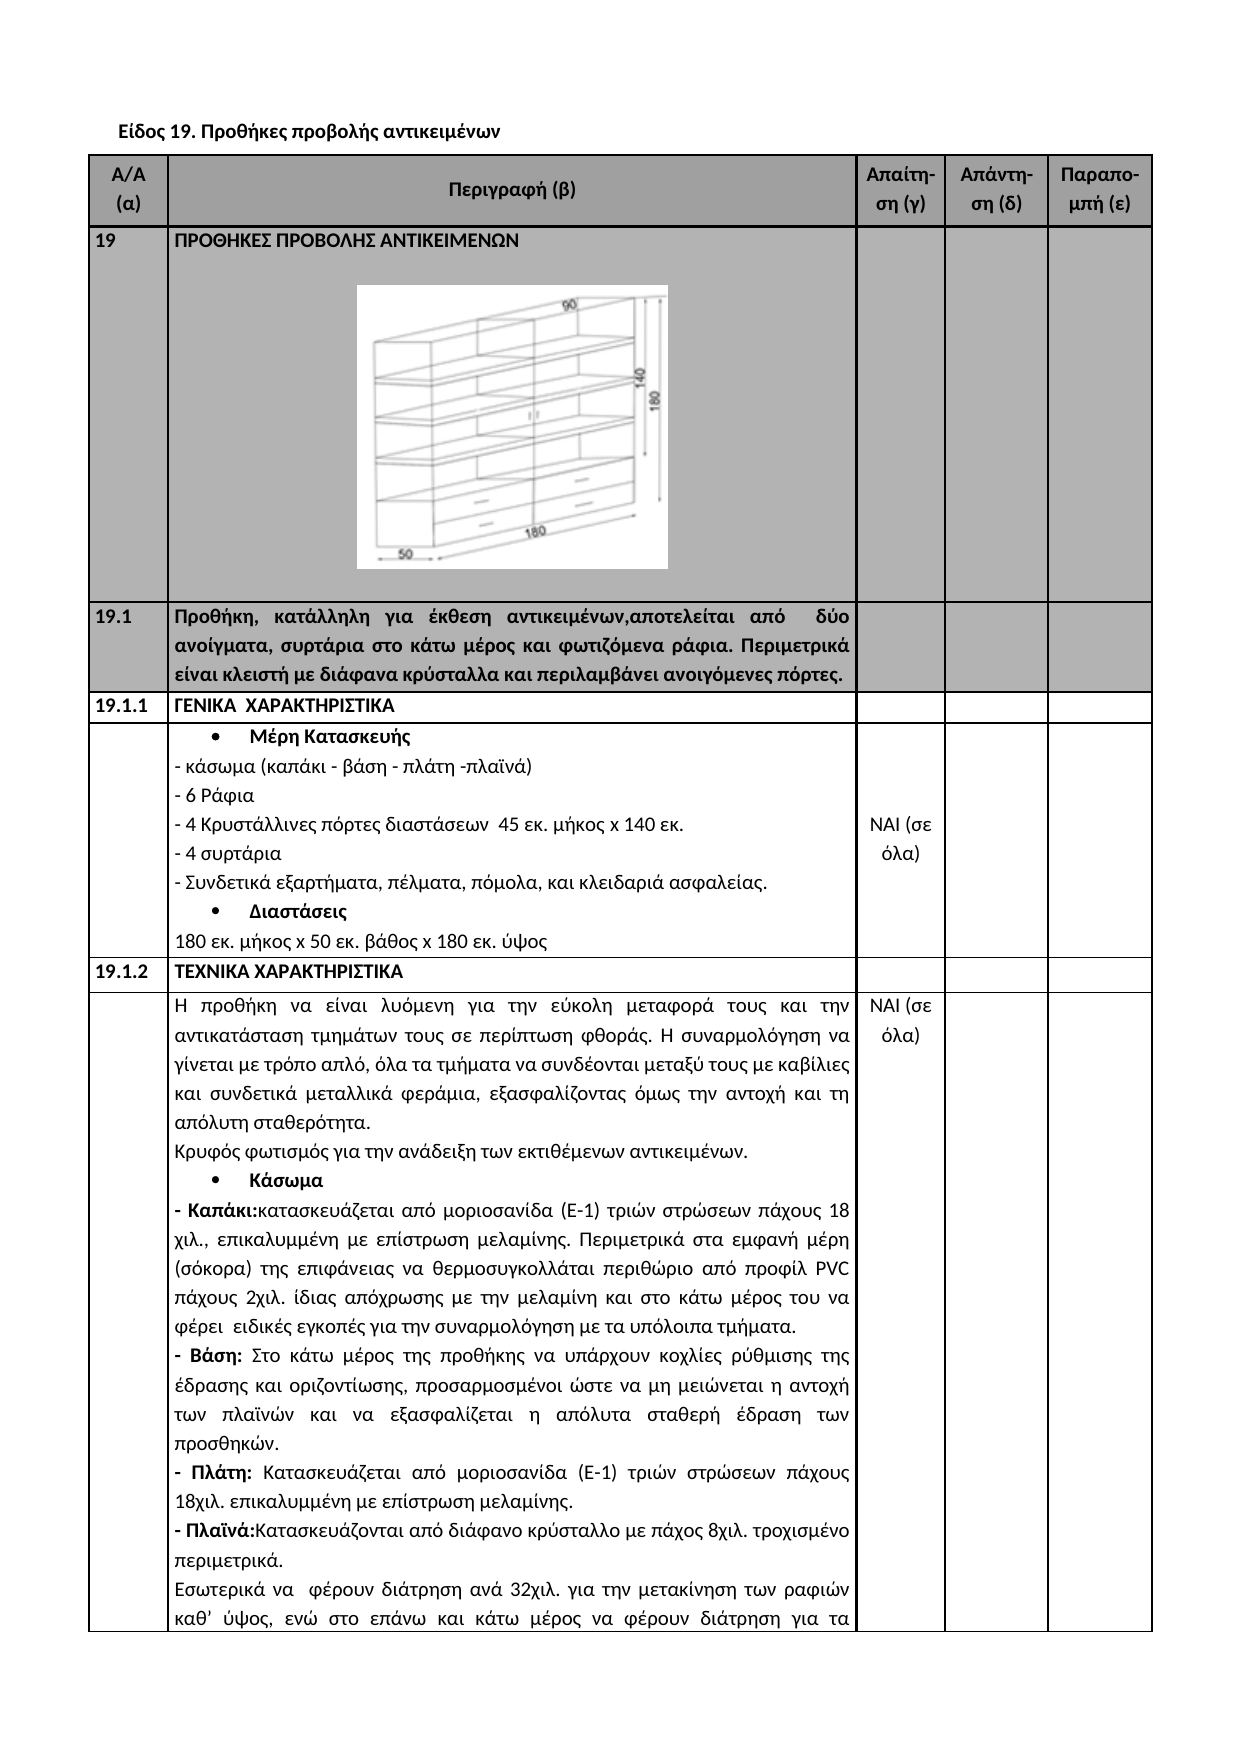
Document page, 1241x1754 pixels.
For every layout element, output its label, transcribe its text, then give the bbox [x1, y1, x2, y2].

table_cell [90, 993, 167, 1631]
table_cell [946, 724, 1047, 957]
table_cell 19.1.1 [90, 693, 167, 722]
table_cell ΓΕΝΙΚΑ ΧΑΡΑΚΤΗΡΙΣΤΙΚΑ [169, 693, 855, 722]
table_cell [858, 228, 944, 601]
table_header Παραπο-μπή (ε) [1049, 156, 1151, 225]
table_cell [1049, 958, 1151, 992]
table_cell [946, 228, 1047, 601]
subtitle Είδος 19. Προθήκες προβολής αντικειμένων [118, 118, 1122, 143]
table_cell 19 [90, 228, 167, 601]
table_cell [946, 603, 1047, 691]
table_cell [946, 693, 1047, 722]
table_cell [1049, 603, 1151, 691]
table_cell [946, 993, 1047, 1631]
table_cell ΝΑΙ (σε όλα) [858, 724, 944, 957]
table_cell Μέρη Κατασκευής - κάσωμα (καπάκι - βάση - πλάτη -πλαϊνά) - 6 Ράφια - 4 Κρυστάλλινες πόρτες διαστάσεων 45 εκ. μήκος x 140 εκ. - 4 συρτάρια - Συνδετικά εξαρτήματα, πέλματα, πόμολα, και κλειδαριά ασφαλείας. Διαστάσεις 180 εκ. μήκος x 50 εκ. βάθος x 180 εκ. ύψος [169, 724, 855, 957]
table_cell [1049, 693, 1151, 722]
table_cell ΤΕΧΝΙΚΑ ΧΑΡΑΚΤΗΡΙΣΤΙΚΑ [169, 958, 855, 992]
table_cell [1049, 228, 1151, 601]
table_cell [858, 693, 944, 722]
table_header Απαίτη-ση (γ) [858, 156, 944, 225]
table_header Περιγραφή (β) [169, 156, 855, 225]
table_cell [858, 603, 944, 691]
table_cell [169, 993, 855, 1631]
table_cell [1049, 993, 1151, 1631]
table_header Α/Α (α) [90, 156, 167, 225]
table_cell 19.1.2 [90, 958, 167, 992]
table_cell Προθήκη, κατάλληλη για έκθεση αντικειμένων,αποτελείται από δύο ανοίγματα, συρτάρια στο κάτω μέρος και φωτιζόμενα ράφια. Περιμετρικά είναι κλειστή με διάφανα κρύσταλλα και περιλαμβάνει ανοιγόμενες πόρτες. [169, 603, 855, 691]
table_cell ΠΡΟΘΗΚΕΣ ΠΡΟΒΟΛΗΣ ΑΝΤΙΚΕΙΜΕΝΩΝ [169, 228, 855, 601]
picture [357, 285, 668, 569]
table_cell [90, 724, 167, 957]
table_cell [858, 958, 944, 992]
table_header Απάντη-ση (δ) [946, 156, 1047, 225]
table_cell [1049, 724, 1151, 957]
table_cell [946, 958, 1047, 992]
table_cell ΝΑΙ (σε όλα) [858, 993, 944, 1631]
table_cell 19.1 [90, 603, 167, 691]
